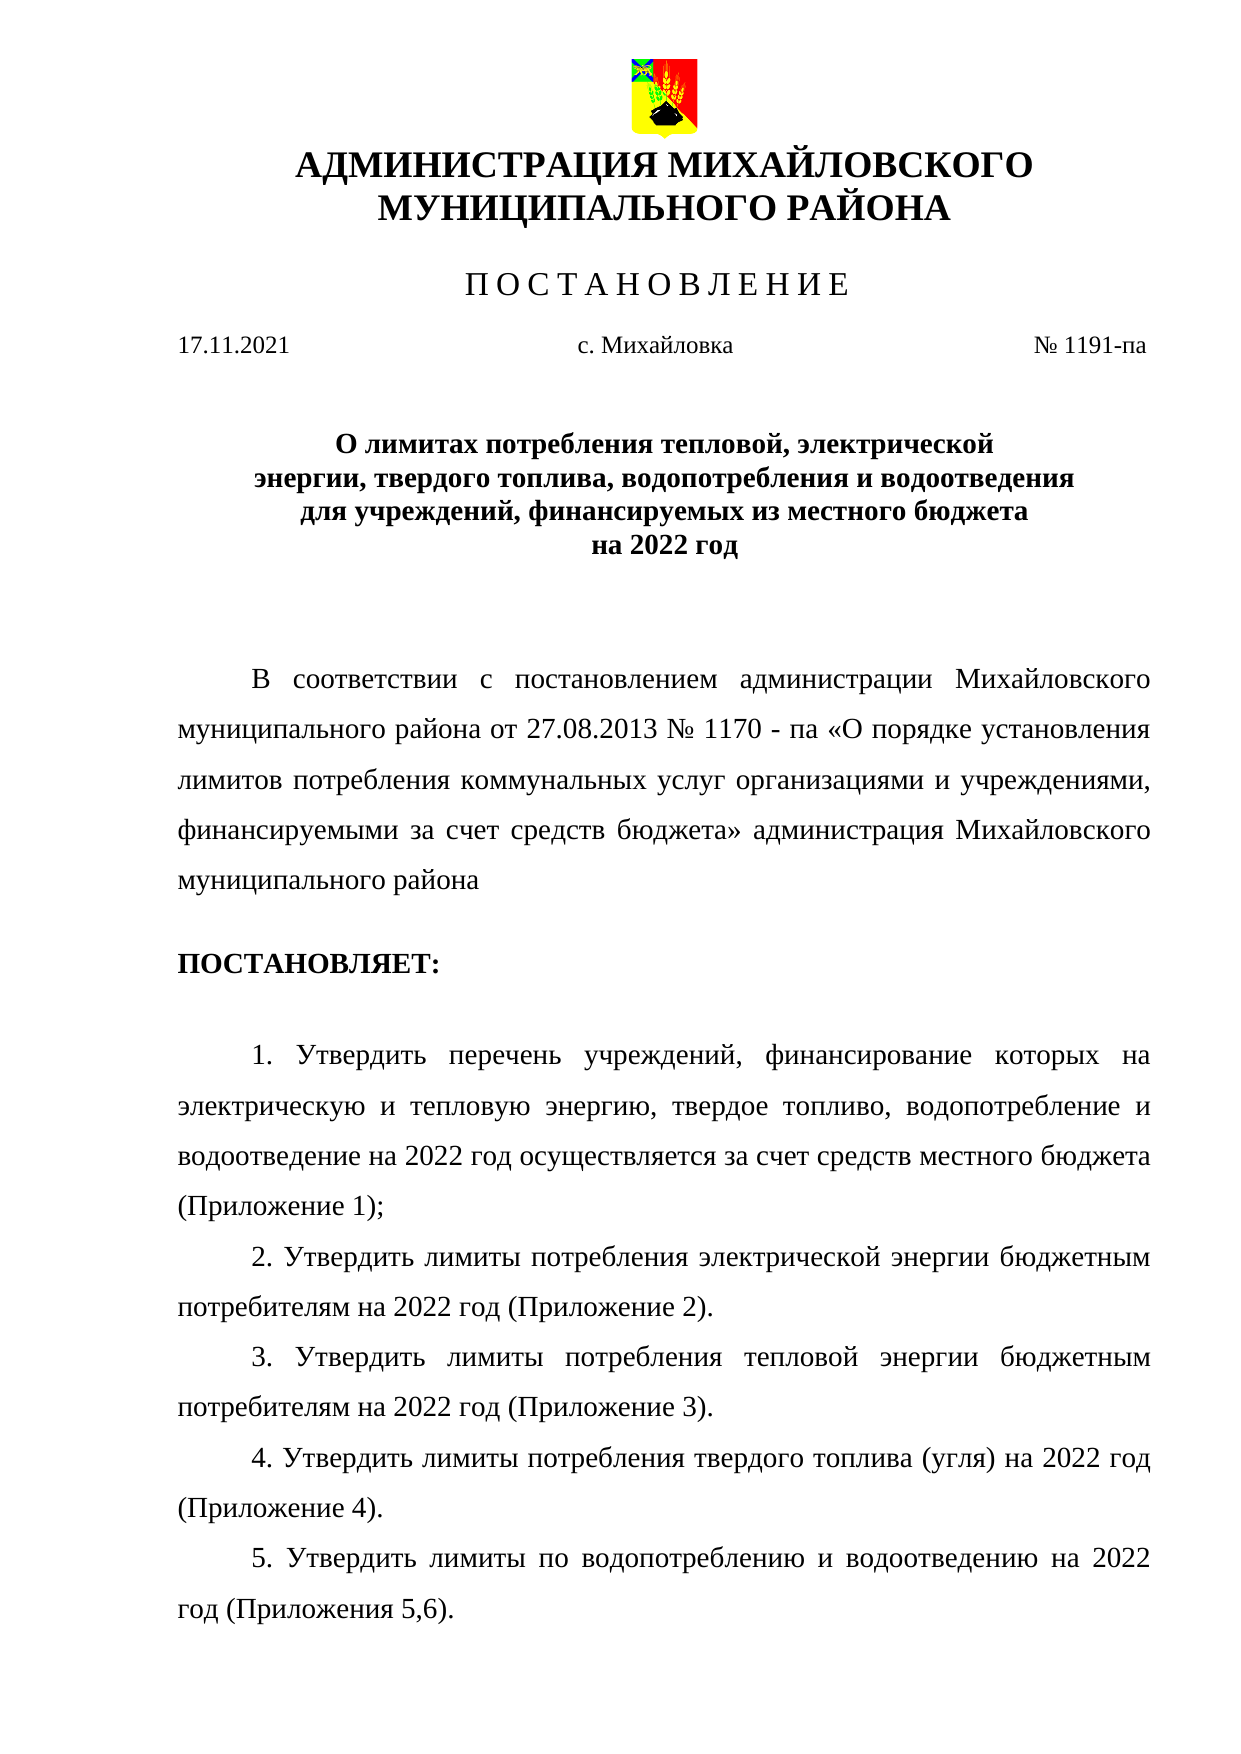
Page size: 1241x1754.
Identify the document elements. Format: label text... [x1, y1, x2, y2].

text 4. Утвердить лимиты потребления твердого топлива (угля) на 2022 год (Приложение 4). [177, 1440, 1152, 1524]
text ПОСТАНОВЛЯЕТ: [177, 946, 1152, 980]
text для учреждений, финансируемых из местного бюджета [177, 493, 1152, 527]
text АДМИНИСТРАЦИЯ МИХАЙЛОВСКОГО [148, 142, 1181, 185]
text 2. Утвердить лимиты потребления электрической энергии бюджетным потребителям на 2022 год (Приложение 2). [177, 1239, 1152, 1322]
text 5. Утвердить лимиты по водопотреблению и водоотведению на 2022 год (Приложения 5,6). [177, 1541, 1152, 1624]
text на 2022 год [177, 527, 1152, 561]
text О лимитах потребления тепловой, электрической [177, 426, 1152, 460]
picture [631, 59, 698, 142]
text В соответствии с постановлением администрации Михайловского муниципального района от 27.08.2013 № 1170 - па «О порядке установления лимитов потребления коммунальных услуг организациями и учреждениями, финансируемыми за счет средств бюджета» администрация Михайловского муниципального района [177, 661, 1152, 896]
text 1. Утвердить перечень учреждений, финансирование которых на электрическую и тепловую энергию, твердое топливо, водопотребление и водоотведение на 2022 год осуществляется за счет средств местного бюджета (Приложение 1); [177, 1037, 1152, 1222]
text энергии, твердого топлива, водопотребления и водоотведения [177, 460, 1152, 493]
text 17.11.2021 с. Михайловка № 1191-па [177, 331, 1152, 359]
text МУНИЦИПАЛЬНОГО РАЙОНА [148, 185, 1181, 228]
text 3. Утвердить лимиты потребления тепловой энергии бюджетным потребителям на 2022 год (Приложение 3). [177, 1339, 1152, 1423]
text ПОСТАНОВЛЕНИЕ [148, 264, 1181, 331]
